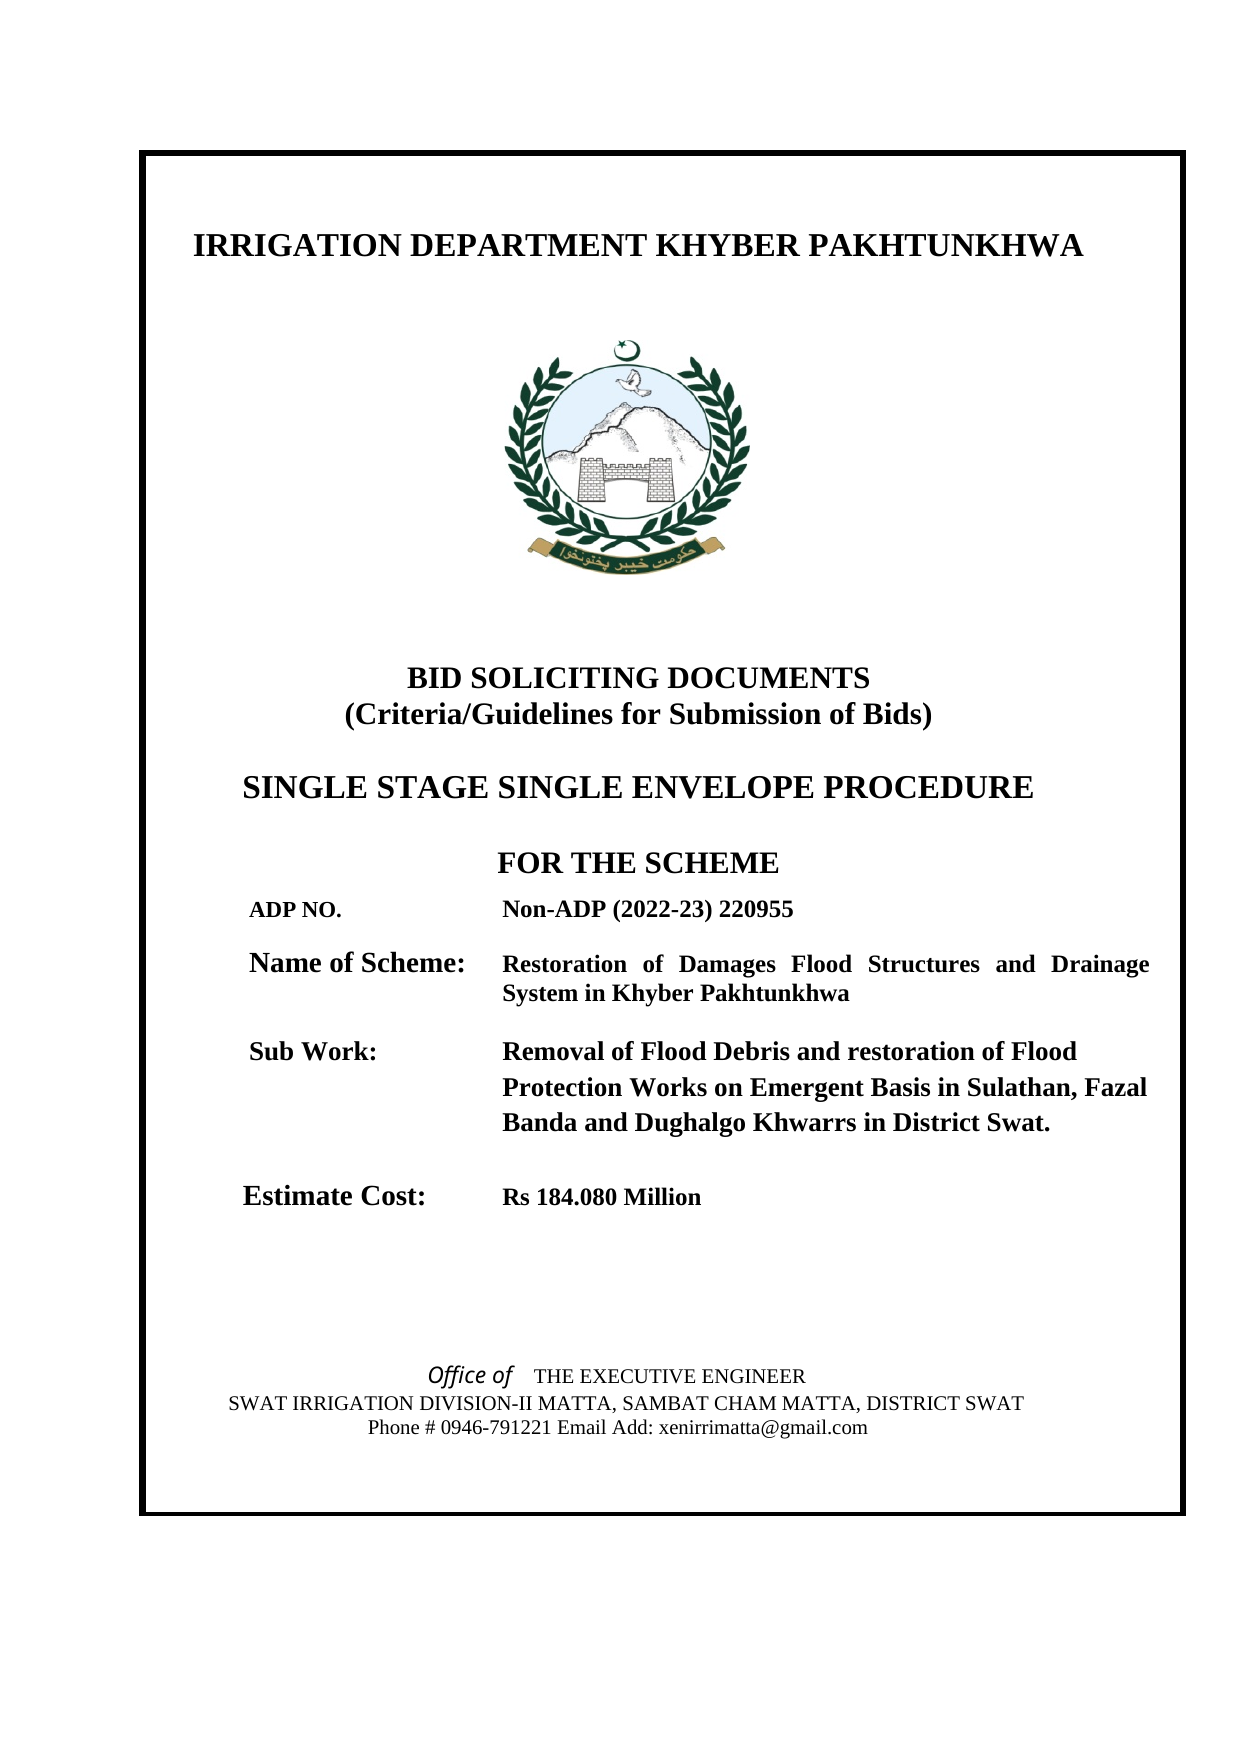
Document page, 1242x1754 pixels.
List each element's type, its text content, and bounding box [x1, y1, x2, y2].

text SINGLE STAGE SINGLE ENVELOPE PROCEDURE [127, 731, 1150, 806]
text Phone # 0946-791221 Email Add: xenirrimatta@gmail.com [277, 1415, 1150, 1439]
text BID SOLICITING DOCUMENTS [127, 659, 1150, 696]
text (Criteria/Guidelines for Submission of Bids) [127, 696, 1150, 731]
text IRRIGATION DEPARTMENT KHYBER PAKHTUNKHWA [127, 225, 1150, 263]
text FOR THE SCHEME [127, 806, 1150, 880]
text Name of Scheme: Restoration of Damages Flood Structures and Drainage System in Khyber Pakhtunkhwa [127, 945, 1150, 1007]
text ADP NO. Non-ADP (2022-23) 220955 [127, 894, 1150, 923]
text Sub Work: Removal of Flood Debris and restoration of Flood Protection Works on Emergent Basis in Sulathan, Fazal Banda and Dughalgo Khwarrs in District Swat. [249, 1035, 1150, 1138]
picture [504, 340, 750, 575]
text Office of THE EXECUTIVE ENGINEER [352, 1359, 1150, 1391]
text SWAT IRRIGATION DIVISION-II MATTA, SAMBAT CHAM MATTA, DISTRICT SWAT [127, 1391, 1150, 1415]
text Estimate Cost: Rs 184.080 Million [89, 1178, 1150, 1211]
